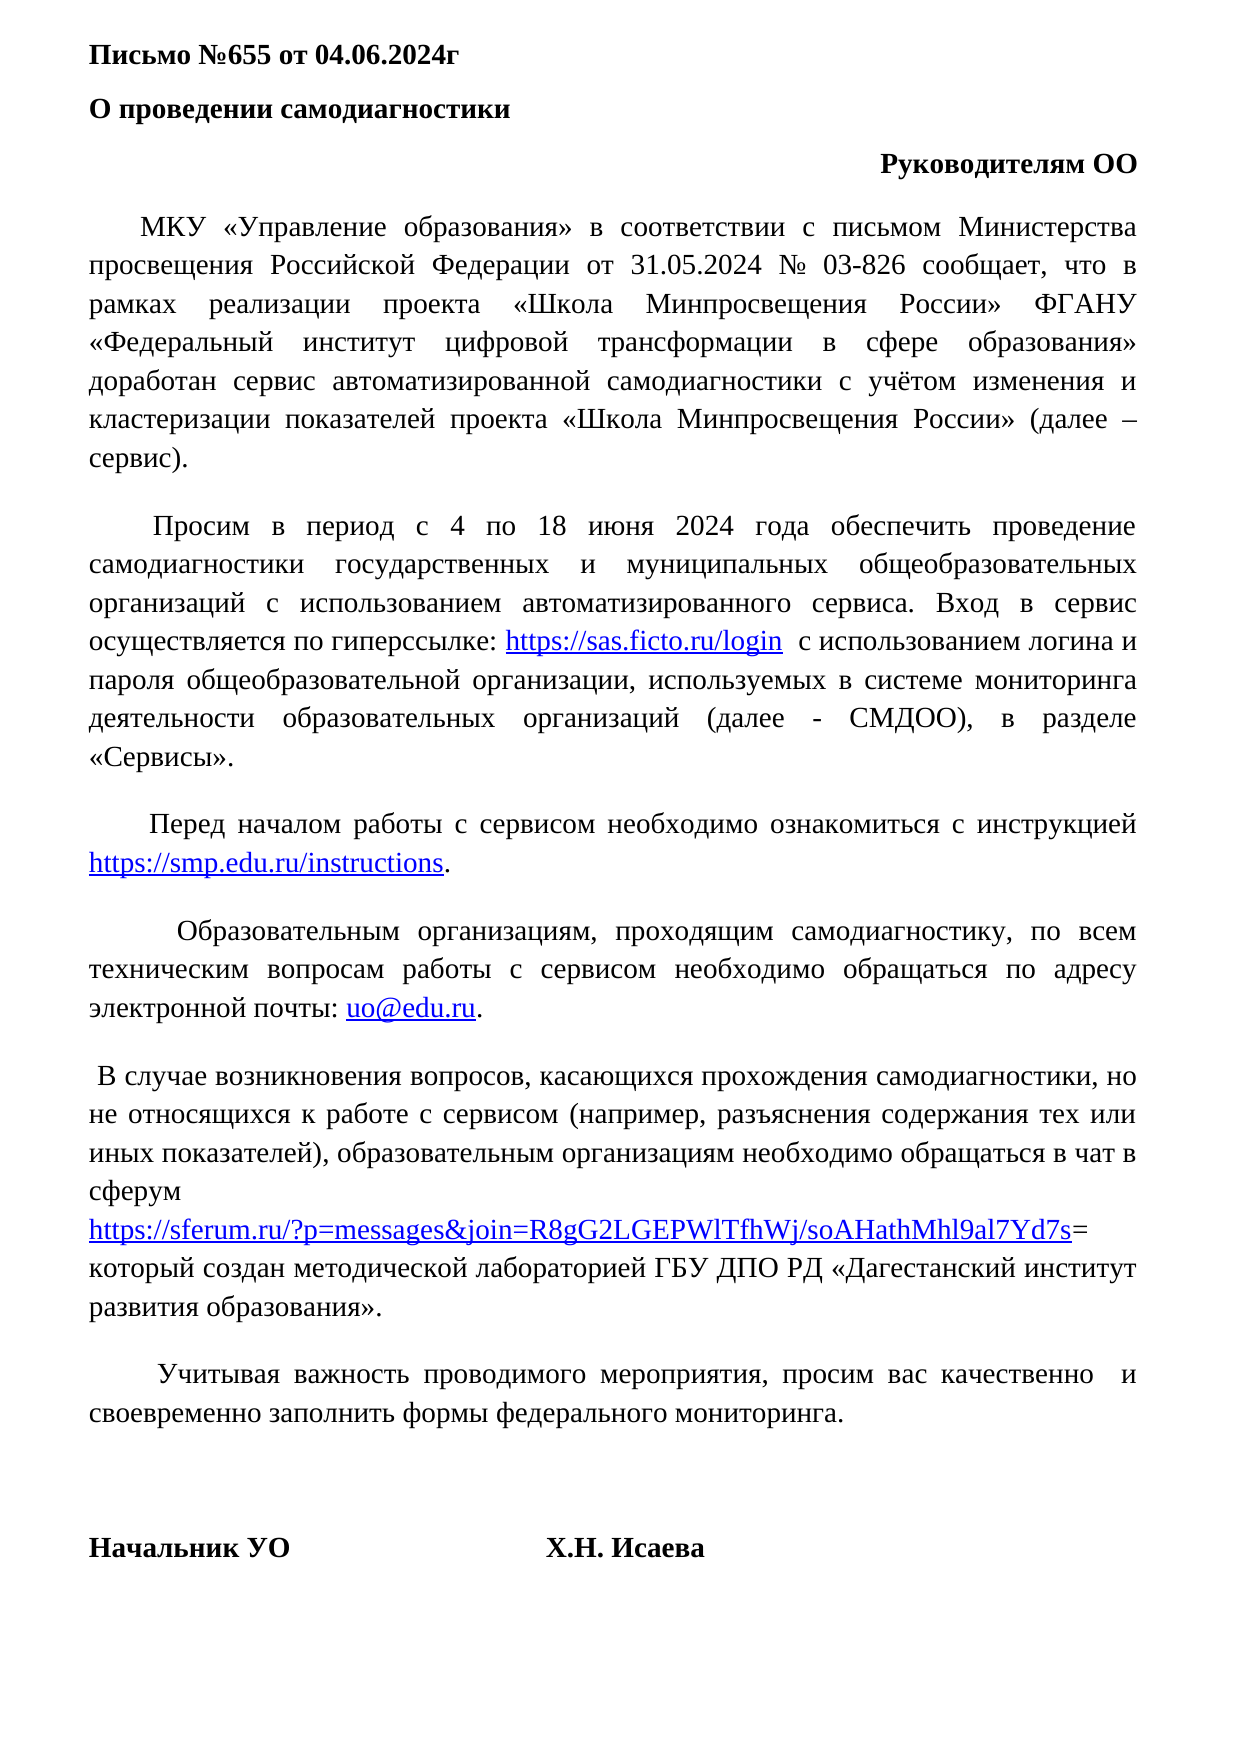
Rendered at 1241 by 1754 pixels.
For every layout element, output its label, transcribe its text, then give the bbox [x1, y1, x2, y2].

text МКУ «Управление образования» в соответствии с письмом Министерства просвещения Российской Федерации от 31.05.2024 № 03-826 сообщает, что в рамках реализации проекта «Школа Минпросвещения России» ФГАНУ «Федеральный институт цифровой трансформации в сфере образования» доработан сервис автоматизированной самодиагностики с учётом изменения и кластеризации показателей проекта «Школа Минпросвещения России» (далее – сервис). [89, 209, 1138, 473]
text Письмо №655 от 04.06.2024г [89, 37, 1138, 71]
text Образовательным организациям, проходящим самодиагностику, по всем техническим вопросам работы с сервисом необходимо обращаться по адресу электронной почты: uo@edu.ru. [89, 913, 1138, 1023]
text О проведении самодиагностики [89, 92, 1138, 125]
text Руководителям ОО [89, 146, 1138, 179]
text Учитывая важность проводимого мероприятия, просим вас качественно и своевременно заполнить формы федерального мониторинга. [89, 1357, 1138, 1429]
text Просим в период с 4 по 18 июня 2024 года обеспечить проведение самодиагностики государственных и муниципальных общеобразовательных организаций с использованием автоматизированного сервиса. Вход в сервис осуществляется по гиперссылке: https://sas.ficto.ru/login с использованием логина и пароля общеобразовательной организации, используемых в системе мониторинга деятельности образовательных организаций (далее - СМДОО), в разделе «Сервисы». [89, 508, 1138, 772]
text В случае возникновения вопросов, касающихся прохождения самодиагностики, но не относящихся к работе с сервисом (например, разъяснения содержания тех или иных показателей), образовательным организациям необходимо обращаться в чат в сферум https://sferum.ru/?p=messages&join=R8gG2LGEPWlTfhWj/soAHathMhl9al7Yd7s= который создан методической лабораторией ГБУ ДПО РД «Дагестанский институт развития образования». [89, 1058, 1138, 1322]
text Начальник УО Х.Н. Исаева [89, 1531, 1138, 1564]
text Перед началом работы с сервисом необходимо ознакомиться с инструкцией https://smp.edu.ru/instructions. [89, 807, 1138, 879]
